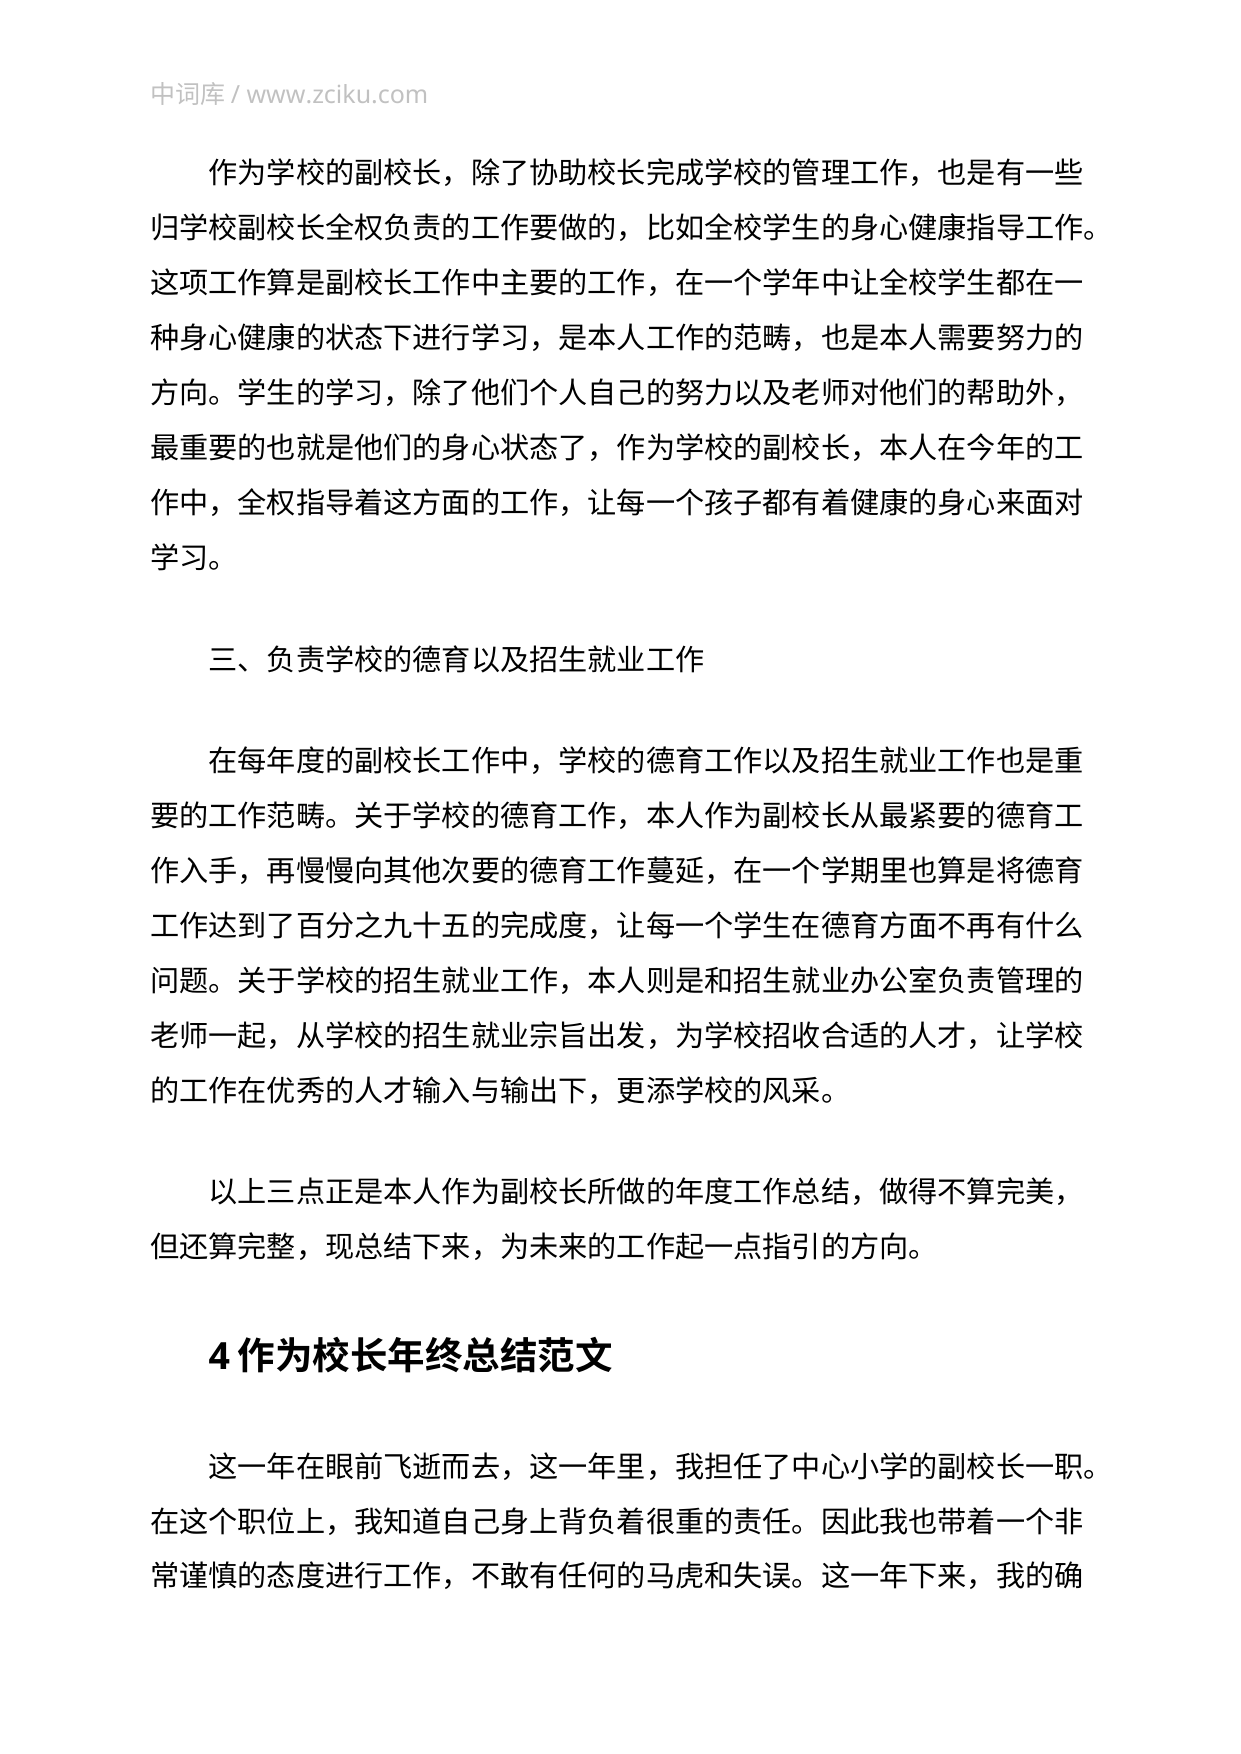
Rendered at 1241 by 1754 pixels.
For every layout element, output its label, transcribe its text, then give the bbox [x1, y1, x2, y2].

text 作为学校的副校长，除了协助校长完成学校的管理工作，也是有一些归学校副校长全权负责的工作要做的，比如全校学生的身心健康指导工作。这项工作算是副校长工作中主要的工作，在一个学年中让全校学生都在一种身心健康的状态下进行学习，是本人工作的范畴，也是本人需要努力的方向。学生的学习，除了他们个人自己的努力以及老师对他们的帮助外，最重要的也就是他们的身心状态了，作为学校的副校长，本人在今年的工作中，全权指导着这方面的工作，让每一个孩子都有着健康的身心来面对学习。 [150, 150, 1090, 577]
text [150, 1443, 1090, 1595]
text 在每年度的副校长工作中，学校的德育工作以及招生就业工作也是重要的工作范畴。关于学校的德育工作，本人作为副校长从最紧要的德育工作入手，再慢慢向其他次要的德育工作蔓延，在一个学期里也算是将德育工作达到了百分之九十五的完成度，让每一个学生在德育方面不再有什么问题。关于学校的招生就业工作，本人则是和招生就业办公室负责管理的老师一起，从学校的招生就业宗旨出发，为学校招收合适的人才，让学校的工作在优秀的人才输入与输出下，更添学校的风采。 [150, 738, 1090, 1109]
text 4作为校长年终总结范文 [150, 1326, 1090, 1380]
text 三、负责学校的德育以及招生就业工作 [150, 636, 1090, 678]
text 以上三点正是本人作为副校长所做的年度工作总结，做得不算完美，但还算完整，现总结下来，为未来的工作起一点指引的方向。 [150, 1169, 1090, 1266]
